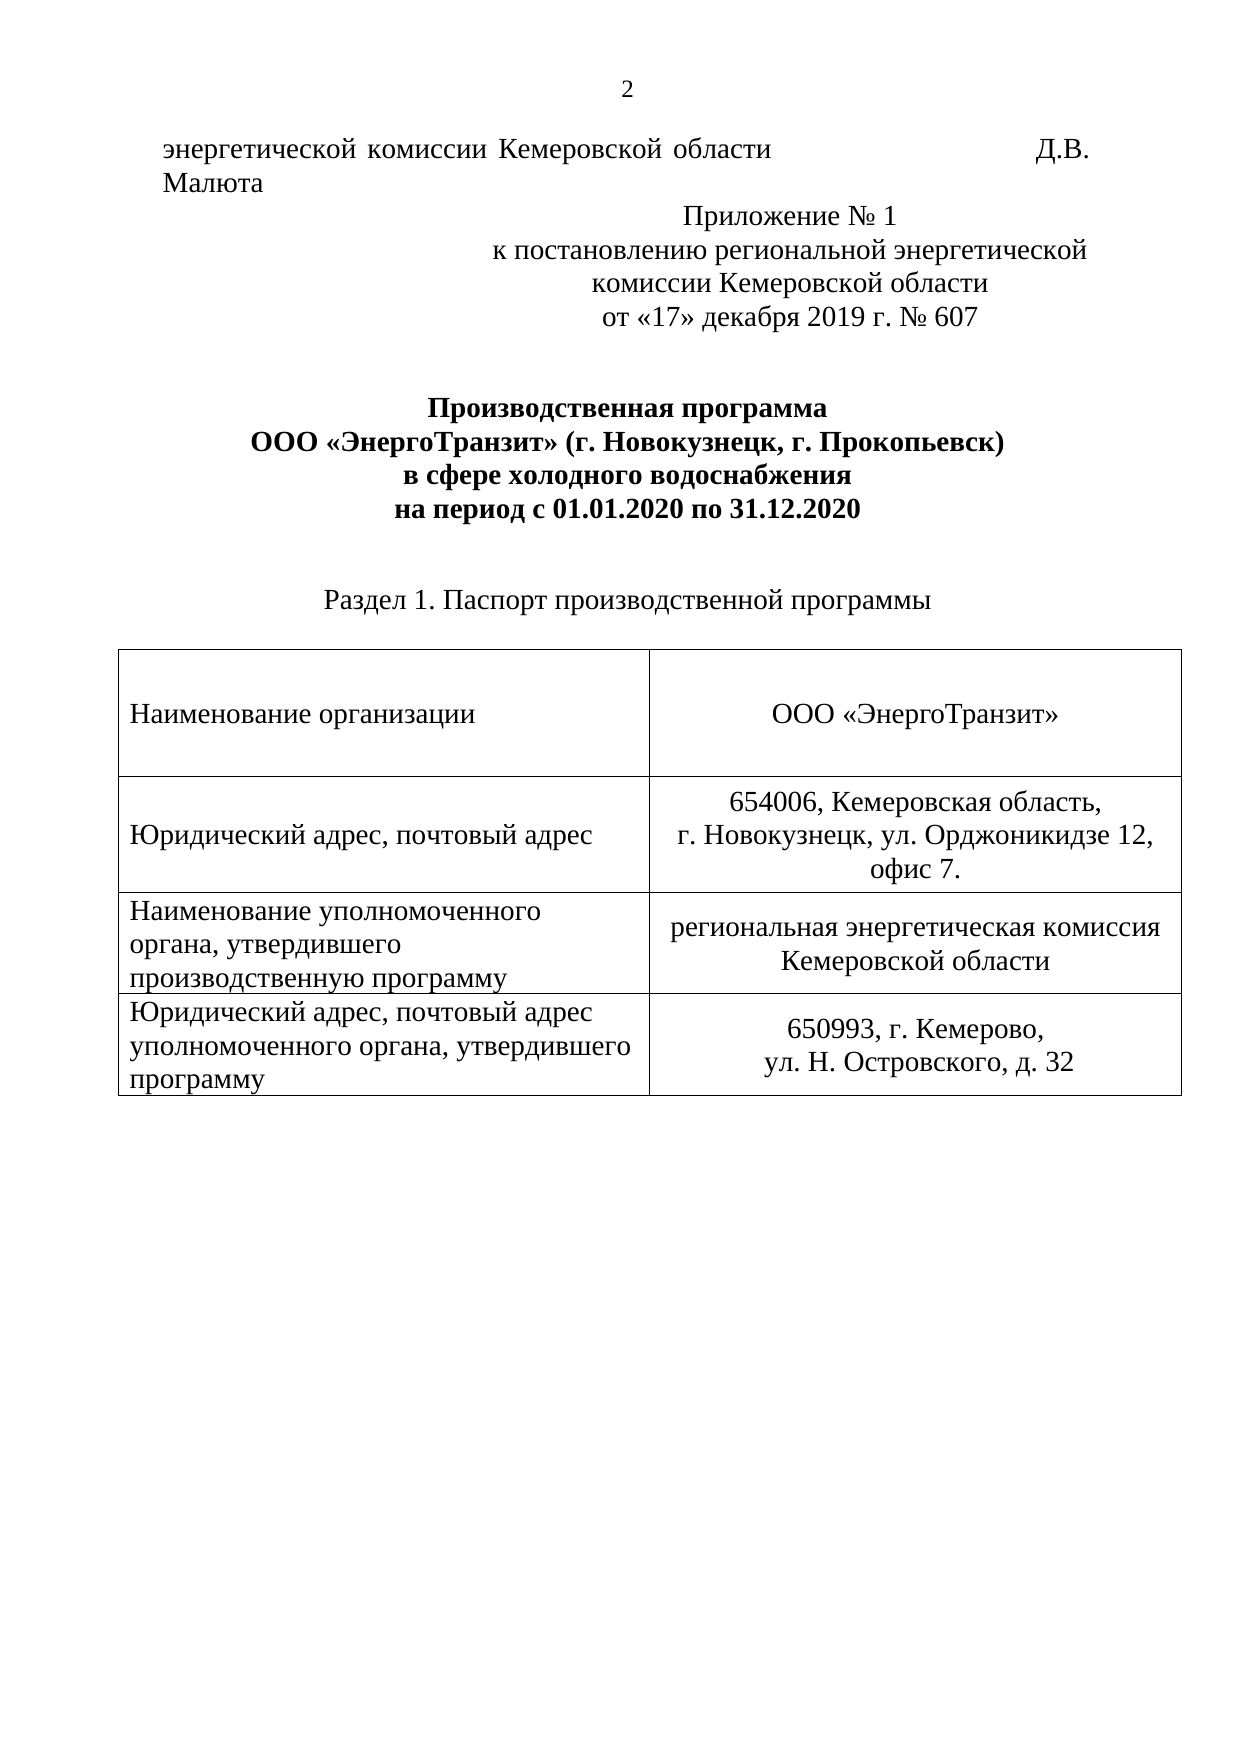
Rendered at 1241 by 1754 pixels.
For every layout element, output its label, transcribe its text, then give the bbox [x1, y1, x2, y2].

table_cell 650993, г. Кемерово, ул. Н. Островского, д. 32 [650, 994, 1181, 1095]
text энергетической комиссии Кемеровской области Д.В. Малюта [162, 131, 1092, 198]
text Производственная программа [162, 390, 1092, 424]
text на период с 01.01.2020 по 31.12.2020 [162, 491, 1092, 524]
text Раздел 1. Паспорт производственной программы [162, 582, 1092, 615]
text Приложение № 1 к постановлению региональной энергетической комиссии Кемеровской области от «17» декабря 2019 г. № 607 [487, 198, 1092, 333]
text ООО «ЭнергоТранзит» (г. Новокузнецк, г. Прокопьевск) [162, 424, 1092, 457]
table_cell Наименование уполномоченного органа, утвердившего производственную программу [119, 893, 649, 993]
text в сфере холодного водоснабжения [162, 457, 1092, 491]
table_cell 654006, Кемеровская область, г. Новокузнецк, ул. Орджоникидзе 12, офис 7. [650, 777, 1181, 892]
table_header Наименование организации [119, 650, 649, 776]
table_cell Юридический адрес, почтовый адрес уполномоченного органа, утвердившего программу [119, 994, 649, 1095]
table_cell Юридический адрес, почтовый адрес [119, 777, 649, 892]
table_cell региональная энергетическая комиссия Кемеровской области [650, 893, 1181, 993]
table_header ООО «ЭнергоТранзит» [650, 650, 1181, 776]
